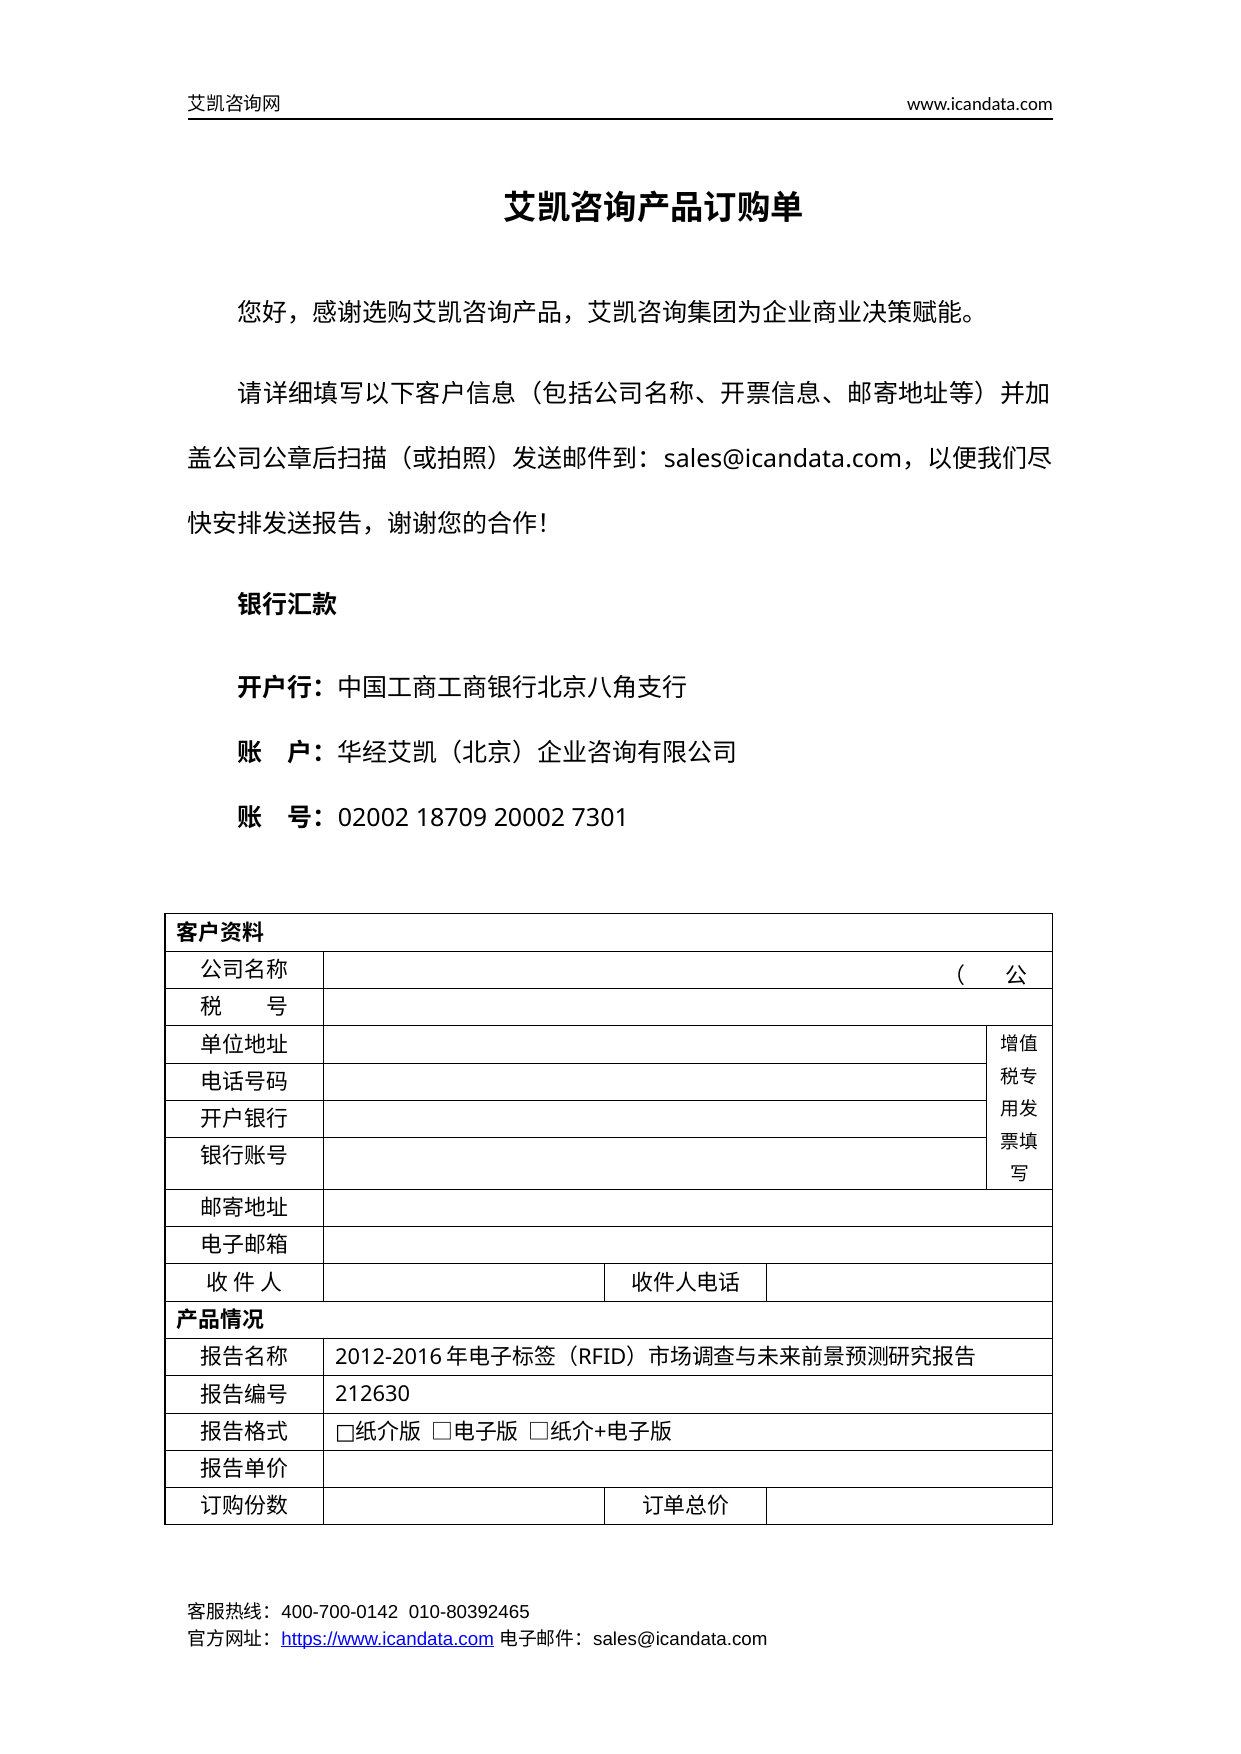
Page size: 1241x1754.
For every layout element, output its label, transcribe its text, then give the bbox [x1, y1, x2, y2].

text 银行汇款 [187, 570, 1053, 635]
table_cell 单位地址 [166, 1026, 323, 1062]
table_cell [324, 1227, 1052, 1263]
table_cell □纸介版 □电子版 □纸介+电子版 [324, 1414, 1052, 1450]
table_cell [324, 1488, 604, 1524]
table_cell 212630 [324, 1376, 1052, 1412]
table_cell [324, 1101, 986, 1137]
table_cell [767, 1488, 1052, 1524]
table_cell 公司名称 [166, 952, 323, 988]
table_cell [324, 1026, 986, 1062]
table_cell 报告编号 [166, 1376, 323, 1412]
table_cell 税 号 [166, 989, 323, 1025]
text 开户行：中国工商工商银行北京八角支行 [187, 653, 1053, 718]
table_cell [767, 1264, 1052, 1301]
table_cell 报告单价 [166, 1451, 323, 1487]
table_cell [324, 1264, 604, 1301]
table_cell 电子邮箱 [166, 1227, 323, 1263]
table_cell 订单总价 [605, 1488, 766, 1524]
table_cell 收件人电话 [605, 1264, 766, 1301]
table_cell 收 件 人 [166, 1264, 323, 1301]
table_cell [324, 1451, 1052, 1487]
table_cell 2012-2016年电子标签（RFID）市场调查与未来前景预测研究报告 [324, 1339, 1052, 1375]
table_cell 银行账号 [166, 1138, 323, 1189]
table_header 客户资料 [166, 914, 1052, 951]
table_cell [324, 1138, 986, 1189]
table_cell 开户银行 [166, 1101, 323, 1137]
text 账 户：华经艾凯（北京）企业咨询有限公司 [187, 718, 1053, 783]
table_cell 电话号码 [166, 1064, 323, 1100]
text 账 号：02002 18709 20002 7301 [187, 783, 1053, 848]
table_cell [324, 989, 1052, 1025]
text 艾凯咨询产品订购单 [187, 172, 1053, 237]
text 请详细填写以下客户信息（包括公司名称、开票信息、邮寄地址等）并加盖公司公章后扫描（或拍照）发送邮件到：sales@icandata.com，以便我们尽快安排发送报告，谢谢您的合作！ [187, 359, 1053, 554]
table_cell 产品情况 [166, 1302, 1052, 1338]
text 您好，感谢选购艾凯咨询产品，艾凯咨询集团为企业商业决策赋能。 [187, 278, 1053, 343]
table_cell 邮寄地址 [166, 1190, 323, 1226]
table_cell [324, 1190, 1052, 1226]
table_cell 报告格式 [166, 1414, 323, 1450]
table_cell [324, 952, 1052, 988]
table_cell 报告名称 [166, 1339, 323, 1375]
table_cell 订购份数 [166, 1488, 323, 1524]
table_cell [324, 1064, 986, 1100]
table_cell 增值税专用发票填写 [987, 1026, 1052, 1189]
